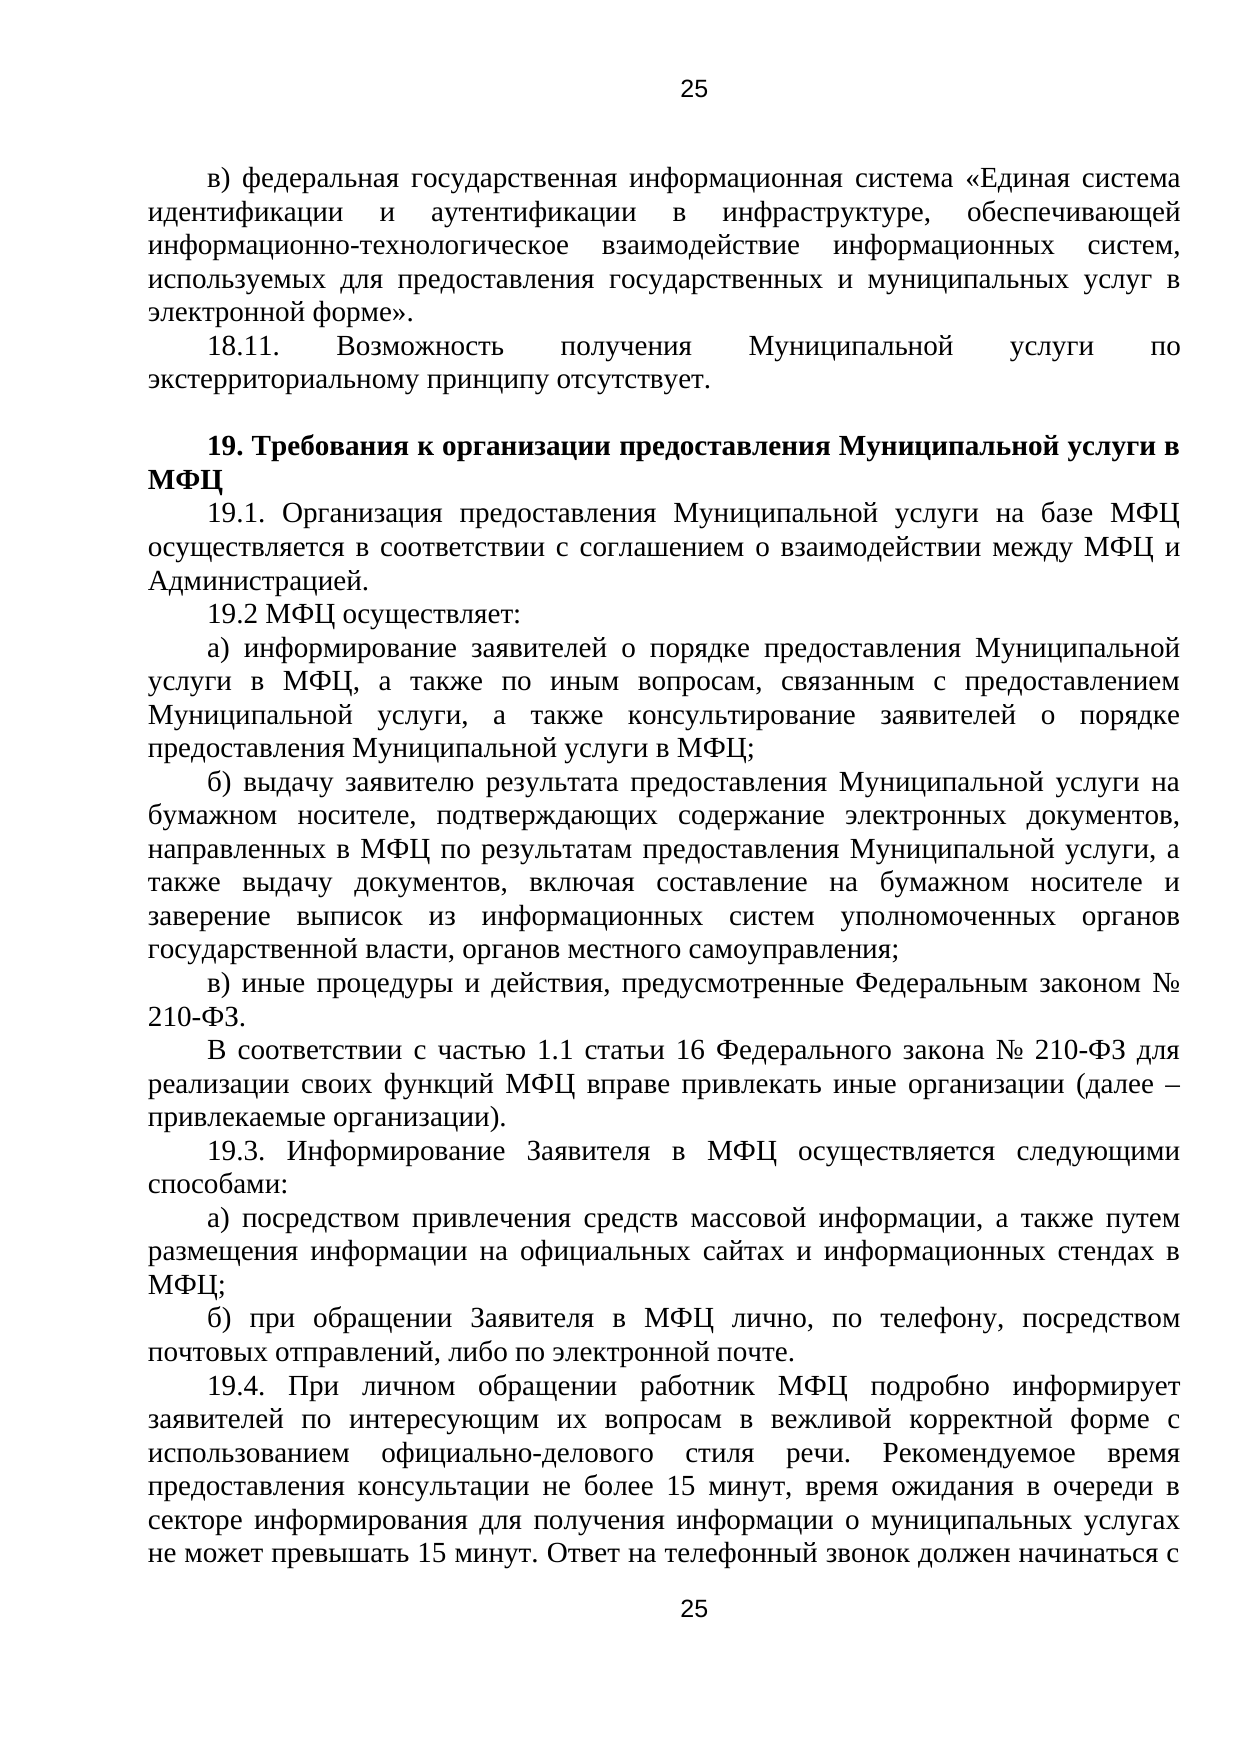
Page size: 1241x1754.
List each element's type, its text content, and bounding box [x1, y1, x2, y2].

text 19.3. Информирование Заявителя в МФЦ осуществляется следующими способами: [148, 1133, 1181, 1200]
text в) иные процедуры и действия, предусмотренные Федеральным законом № 210-ФЗ. [148, 965, 1181, 1032]
text б) при обращении Заявителя в МФЦ лично, по телефону, посредством почтовых отправлений, либо по электронной почте. [148, 1301, 1181, 1368]
text 19.2 МФЦ осуществляет: [148, 596, 1181, 630]
text 19. Требования к организации предоставления Муниципальной услуги в МФЦ [148, 428, 1181, 496]
text а) информирование заявителей о порядке предоставления Муниципальной услуги в МФЦ, а также по иным вопросам, связанным с предоставлением Муниципальной услуги, а также консультирование заявителей о порядке предоставления Муниципальной услуги в МФЦ; [148, 630, 1181, 764]
text а) посредством привлечения средств массовой информации, а также путем размещения информации на официальных сайтах и информационных стендах в МФЦ; [148, 1200, 1181, 1301]
text 19.1. Организация предоставления Муниципальной услуги на базе МФЦ осуществляется в соответствии с соглашением о взаимодействии между МФЦ и Администрацией. [148, 496, 1181, 596]
text б) выдачу заявителю результата предоставления Муниципальной услуги на бумажном носителе, подтверждающих содержание электронных документов, направленных в МФЦ по результатам предоставления Муниципальной услуги, а также выдачу документов, включая составление на бумажном носителе и заверение выписок из информационных систем уполномоченных органов государственной власти, органов местного самоуправления; [148, 764, 1181, 965]
text в) федеральная государственная информационная система «Единая система идентификации и аутентификации в инфраструктуре, обеспечивающей информационно-технологическое взаимодействие информационных систем, используемых для предоставления государственных и муниципальных услуг в электронной форме». [148, 160, 1181, 328]
text В соответствии с частью 1.1 статьи 16 Федерального закона № 210-ФЗ для реализации своих функций МФЦ вправе привлекать иные организации (далее – привлекаемые организации). [148, 1032, 1181, 1133]
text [148, 1368, 1181, 1569]
text 18.11. Возможность получения Муниципальной услуги по экстерриториальному принципу отсутствует. [148, 328, 1181, 395]
